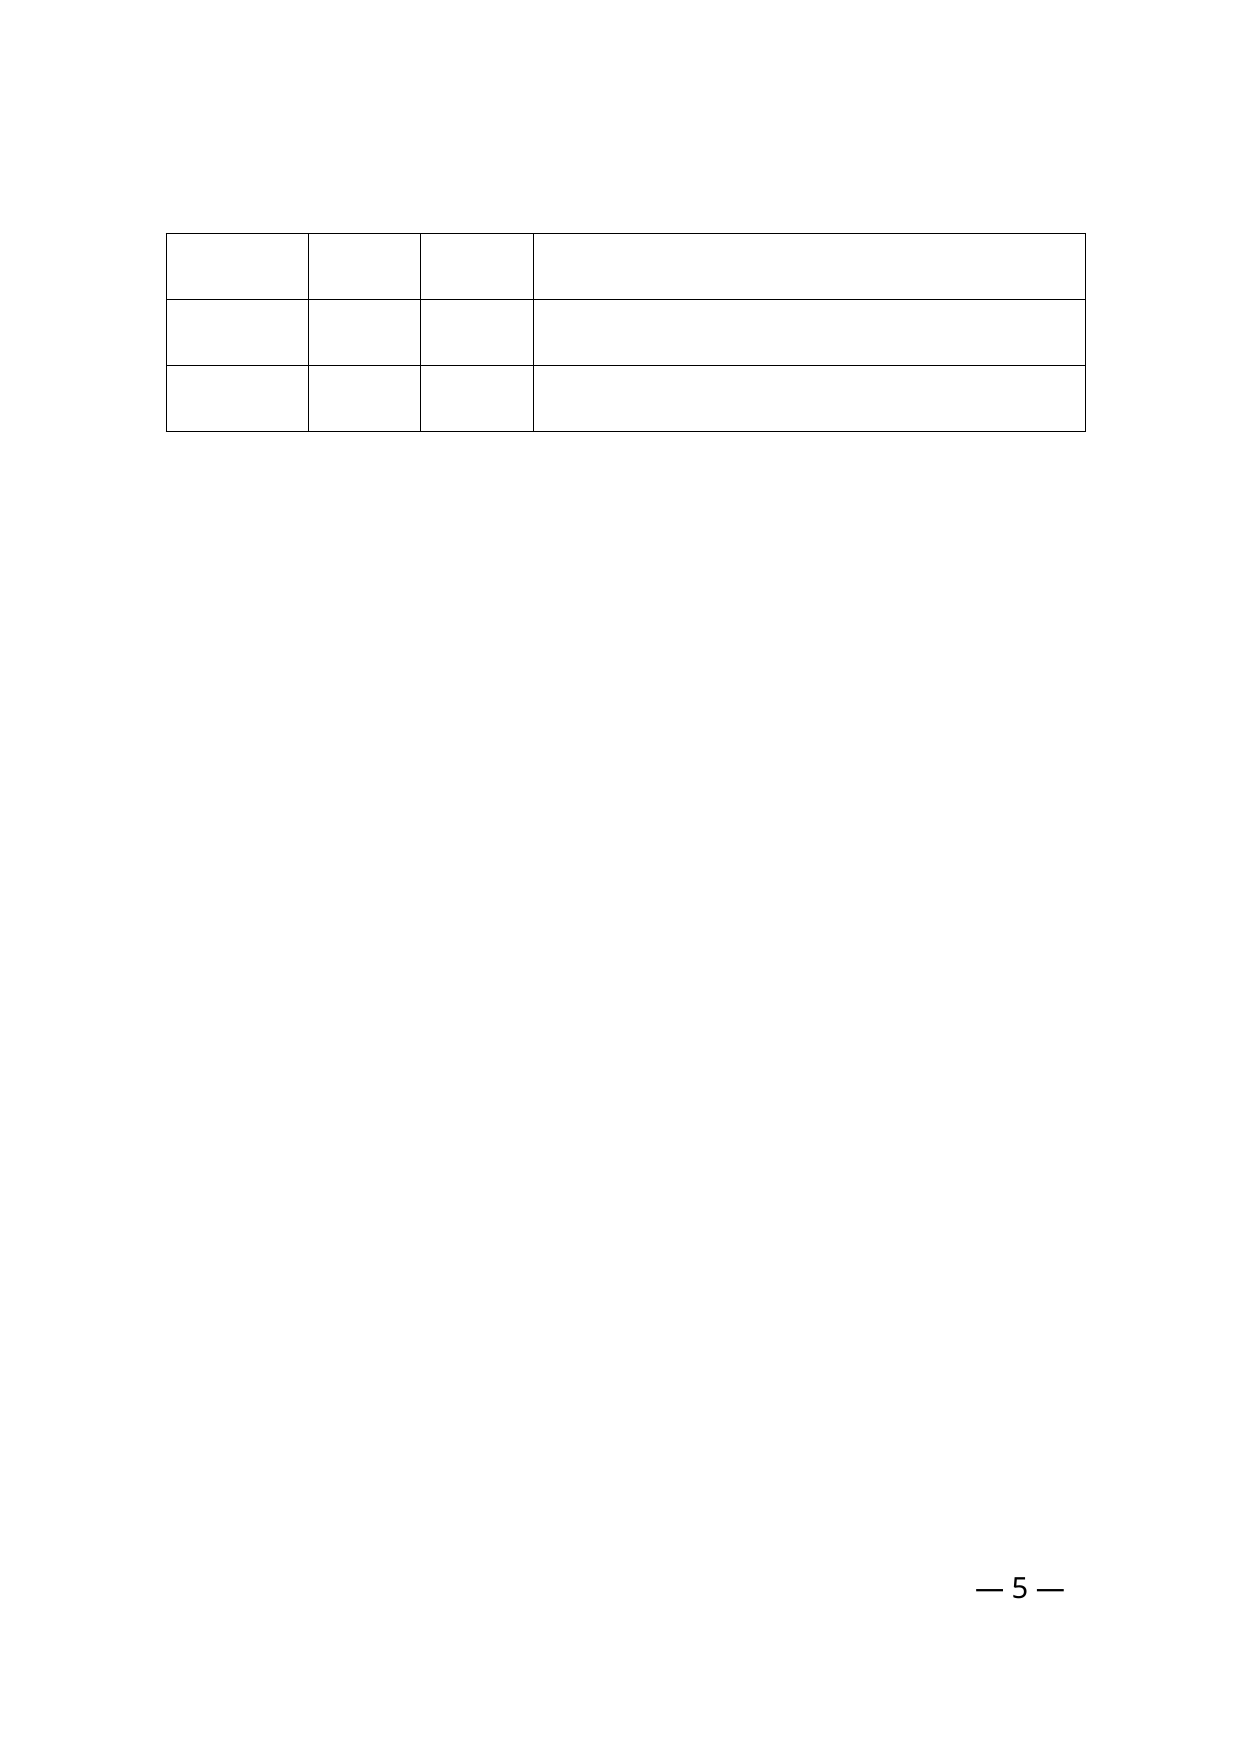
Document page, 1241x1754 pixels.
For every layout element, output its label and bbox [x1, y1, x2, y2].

table_cell [309, 234, 420, 299]
table_cell [421, 234, 533, 299]
table_cell [167, 366, 308, 431]
table_cell [309, 300, 420, 365]
table_cell [309, 366, 420, 431]
table_cell [534, 234, 1085, 299]
table_cell [534, 300, 1085, 365]
table_cell [167, 300, 308, 365]
table_cell [534, 366, 1085, 431]
table_cell [421, 366, 533, 431]
table_cell [421, 300, 533, 365]
table_cell [167, 234, 308, 299]
